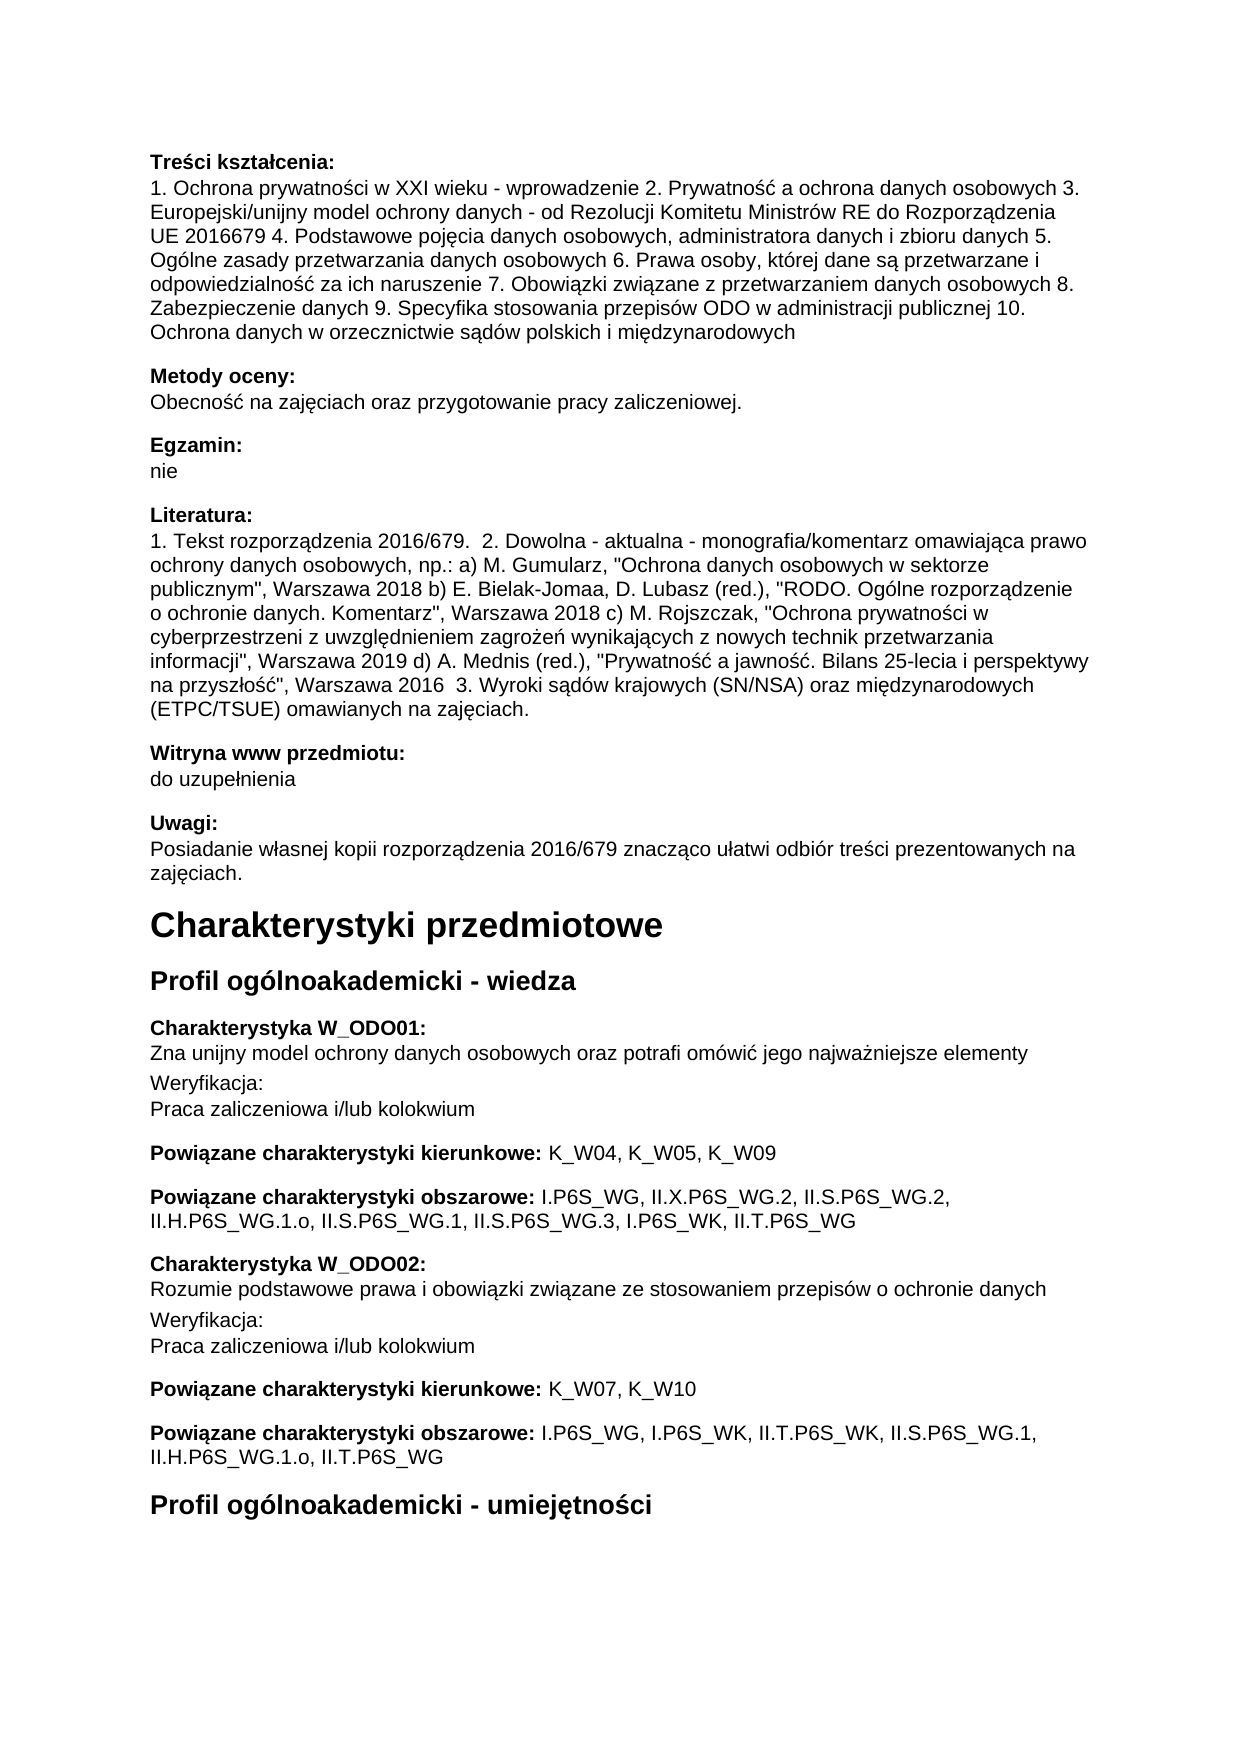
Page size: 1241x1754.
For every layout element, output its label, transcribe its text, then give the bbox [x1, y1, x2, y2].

text nie [150, 459, 1090, 483]
text Posiadanie własnej kopii rozporządzenia 2016/679 znacząco ułatwi odbiór treści prezentowanych na zajęciach. [150, 836, 1090, 884]
text Charakterystyka W_ODO01: [150, 1016, 1090, 1040]
text Weryfikacja: [150, 1307, 1090, 1331]
text Powiązane charakterystyki obszarowe: I.P6S_WG, II.X.P6S_WG.2, II.S.P6S_WG.2, II.H.P6S_WG.1.o, II.S.P6S_WG.1, II.S.P6S_WG.3, I.P6S_WK, II.T.P6S_WG [150, 1184, 1090, 1232]
text do uzupełnienia [150, 767, 1090, 791]
text Zna unijny model ochrony danych osobowych oraz potrafi omówić jego najważniejsze elementy [150, 1041, 1090, 1065]
text 1. Ochrona prywatności w XXI wieku - wprowadzenie 2. Prywatność a ochrona danych osobowych 3. Europejski/unijny model ochrony danych - od Rezolucji Komitetu Ministrów RE do Rozporządzenia UE 2016679 4. Podstawowe pojęcia danych osobowych, administratora danych i zbioru danych 5. Ogólne zasady przetwarzania danych osobowych 6. Prawa osoby, której dane są przetwarzane i odpowiedzialność za ich naruszenie 7. Obowiązki związane z przetwarzaniem danych osobowych 8. Zabezpieczenie danych 9. Specyfika stosowania przepisów ODO w administracji publicznej 10. Ochrona danych w orzecznictwie sądów polskich i międzynarodowych [150, 176, 1090, 344]
text Metody oceny: [150, 363, 1090, 387]
text Charakterystyka W_ODO02: [150, 1252, 1090, 1276]
text Powiązane charakterystyki kierunkowe: K_W04, K_W05, K_W09 [150, 1141, 1090, 1165]
text Powiązane charakterystyki kierunkowe: K_W07, K_W10 [150, 1377, 1090, 1401]
text Treści kształcenia: [150, 150, 1090, 174]
text Egzamin: [150, 433, 1090, 457]
text Rozumie podstawowe prawa i obowiązki związane ze stosowaniem przepisów o ochronie danych [150, 1277, 1090, 1301]
text Praca zaliczeniowa i/lub kolokwium [150, 1333, 1090, 1357]
subtitle Profil ogólnoakademicki - umiejętności [150, 1489, 1090, 1520]
text Literatura: [150, 503, 1090, 527]
text Witryna www przedmiotu: [150, 741, 1090, 764]
text Obecność na zajęciach oraz przygotowanie pracy zaliczeniowej. [150, 389, 1090, 413]
text Weryfikacja: [150, 1071, 1090, 1095]
subtitle Profil ogólnoakademicki - wiedza [150, 965, 1090, 996]
text Uwagi: [150, 810, 1090, 834]
text Powiązane charakterystyki obszarowe: I.P6S_WG, I.P6S_WK, II.T.P6S_WK, II.S.P6S_WG.1, II.H.P6S_WG.1.o, II.T.P6S_WG [150, 1421, 1090, 1469]
subtitle Charakterystyki przedmiotowe [150, 904, 1090, 945]
text 1. Tekst rozporządzenia 2016/679. 2. Dowolna - aktualna - monografia/komentarz omawiająca prawo ochrony danych osobowych, np.: a) M. Gumularz, "Ochrona danych osobowych w sektorze publicznym", Warszawa 2018 b) E. Bielak-Jomaa, D. Lubasz (red.), "RODO. Ogólne rozporządzenie o ochronie danych. Komentarz", Warszawa 2018 c) M. Rojszczak, "Ochrona prywatności w cyberprzestrzeni z uwzględnieniem zagrożeń wynikających z nowych technik przetwarzania informacji", Warszawa 2019 d) A. Mednis (red.), "Prywatność a jawność. Bilans 25-lecia i perspektywy na przyszłość", Warszawa 2016 3. Wyroki sądów krajowych (SN/NSA) oraz międzynarodowych (ETPC/TSUE) omawianych na zajęciach. [150, 529, 1090, 721]
text Praca zaliczeniowa i/lub kolokwium [150, 1097, 1090, 1121]
